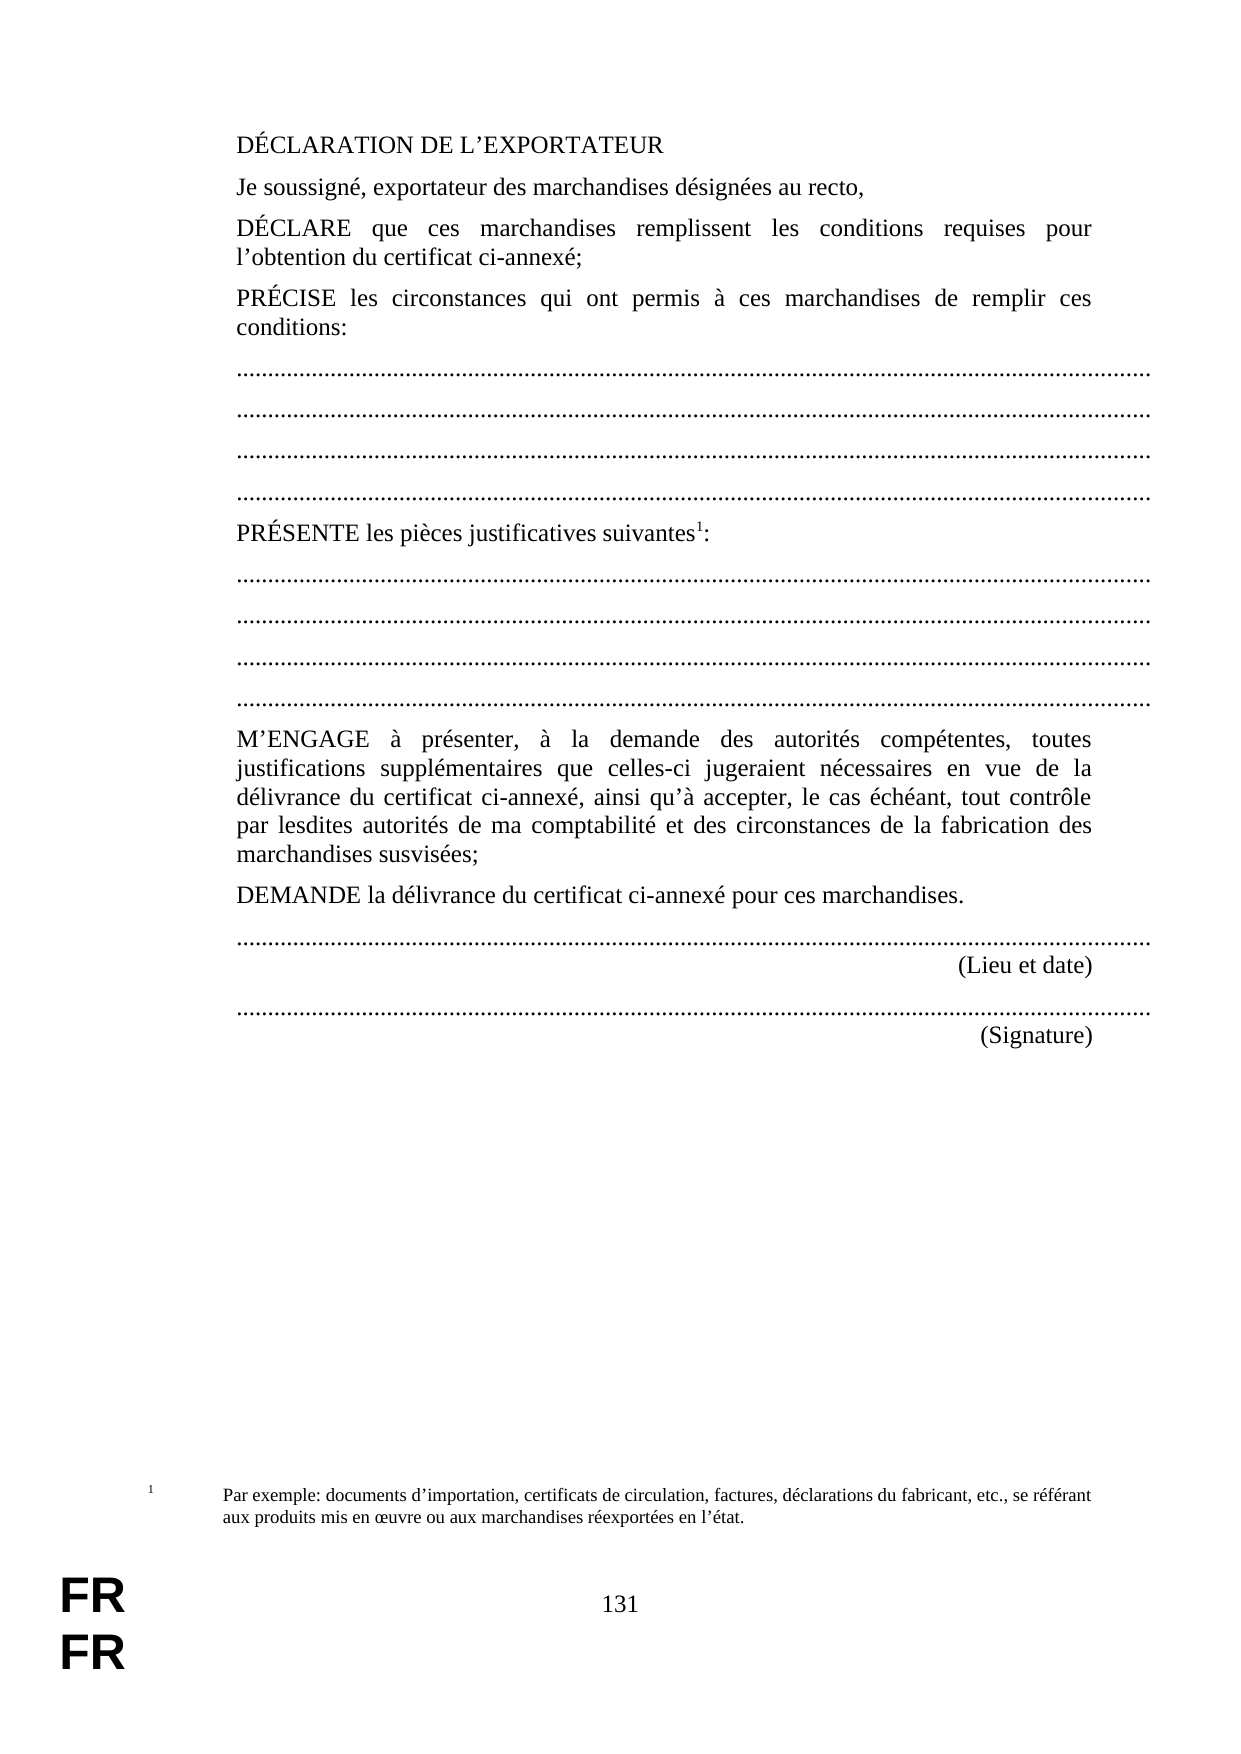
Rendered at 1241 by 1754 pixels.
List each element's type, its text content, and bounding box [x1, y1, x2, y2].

text PRÉCISE les circonstances qui ont permis à ces marchandises de remplir ces conditions: [236, 283, 1092, 341]
text DÉCLARATION DE L’EXPORTATEUR [236, 131, 1092, 159]
text DEMANDE la délivrance du certificat ci-annexé pour ces marchandises. [236, 881, 1092, 909]
text DÉCLARE que ces marchandises remplissent les conditions requises pour l’obtention du certificat ci-annexé; [236, 213, 1092, 271]
text Je soussigné, exportateur des marchandises désignées au recto, [236, 172, 1092, 201]
text (Lieu et date) [236, 922, 1092, 979]
text PRÉSENTE les pièces justificatives suivantes: [236, 518, 1092, 547]
text (Signature) [236, 992, 1092, 1049]
text M’ENGAGE à présenter, à la demande des autorités compétentes, toutes justifications supplémentaires que celles-ci jugeraient nécessaires en vue de la délivrance du certificat ci-annexé, ainsi qu’à accepter, le cas échéant, tout contrôle par lesdites autorités de ma comptabilité et des circonstances de la fabrication des marchandises susvisées; [236, 724, 1092, 868]
